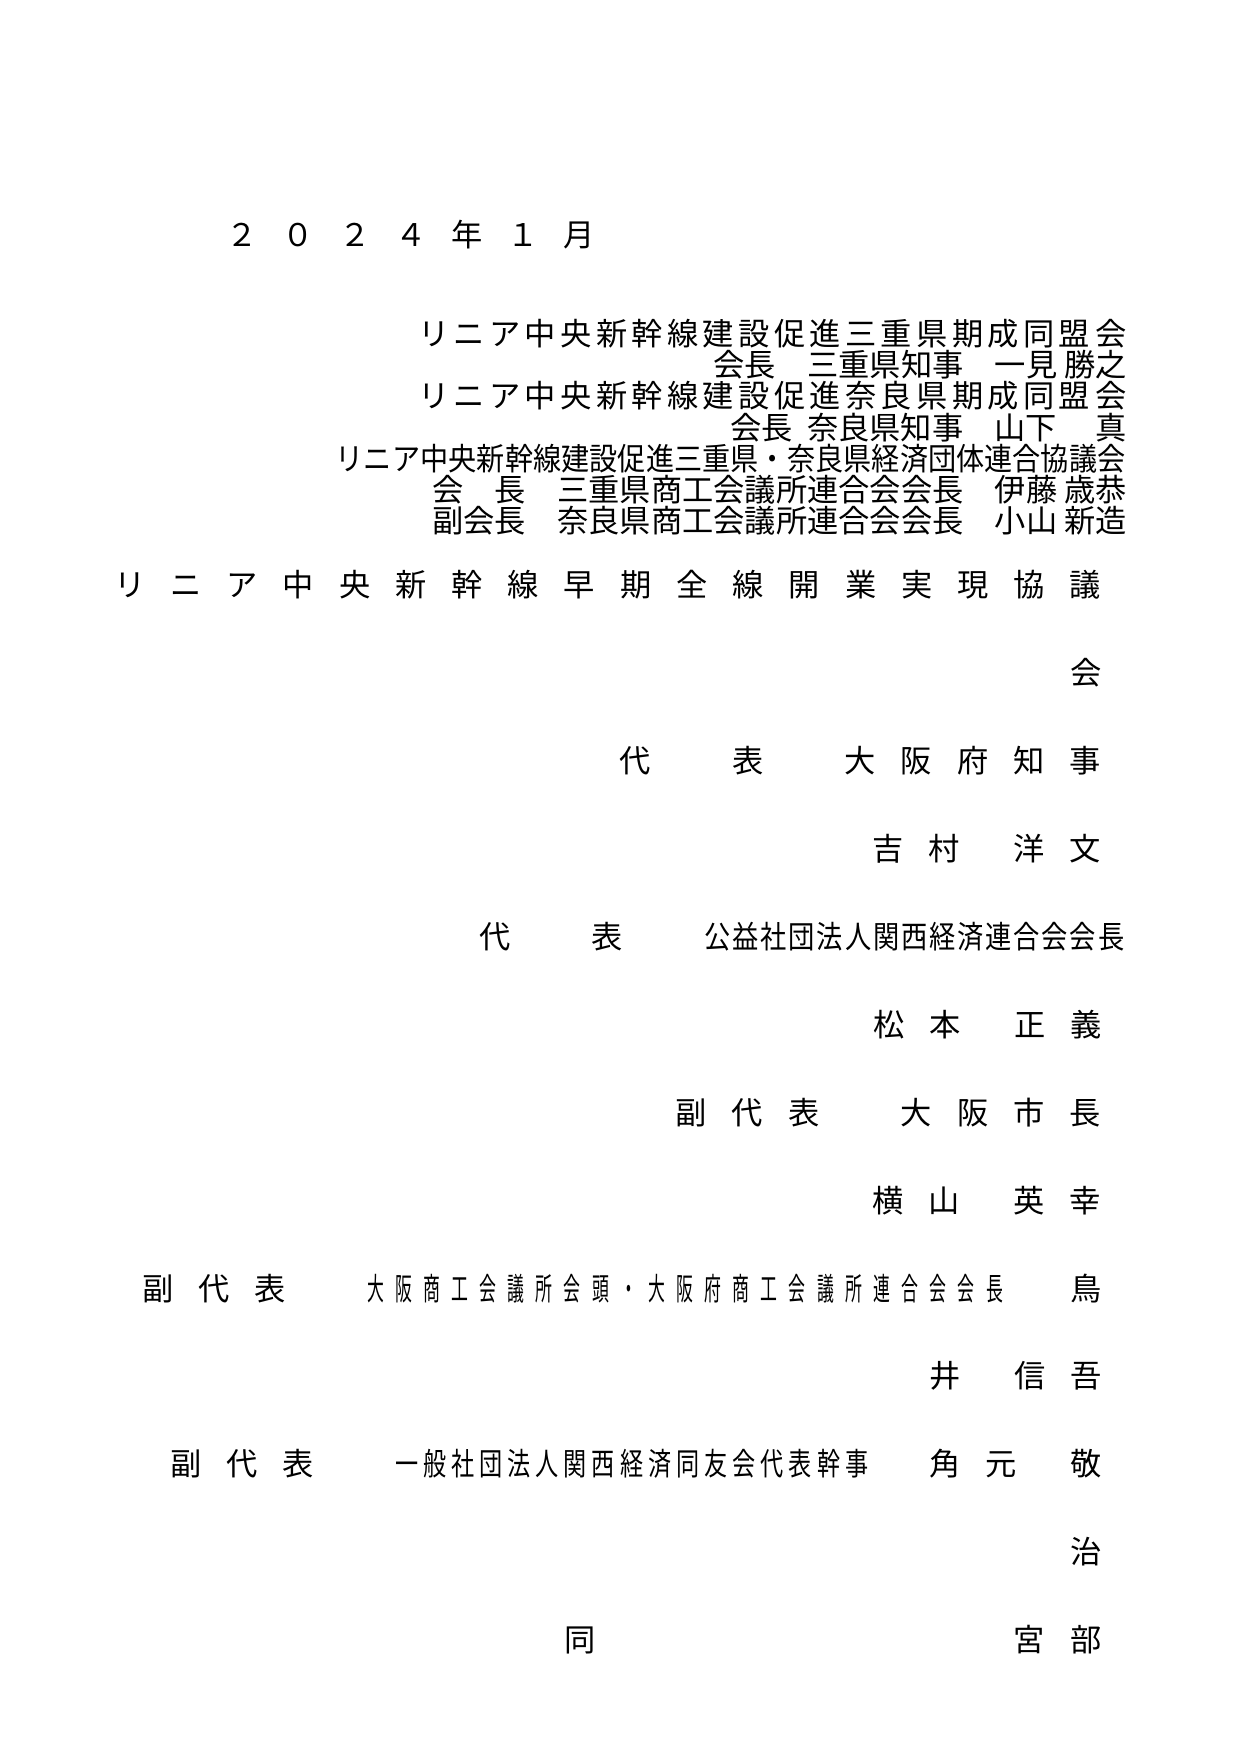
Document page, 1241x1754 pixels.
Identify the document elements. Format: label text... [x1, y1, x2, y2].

text 同 宮部 義幸 [114, 1594, 1126, 1682]
text 会長 三重県知事 一見 勝之 [114, 352, 1126, 383]
text 副代表 大阪市長 横山 英幸 [114, 1067, 1125, 1242]
text 代 表 公益社団法人関西経済連合会会長 松本 正義 [114, 891, 1126, 1067]
text 副代表 一般社団法人関西経済同友会代表幹事 角元 敬治 [114, 1418, 1126, 1594]
text リニア中央新幹線建設促進三重県・奈良県経済団体連合協議会 [114, 445, 1126, 477]
text 代 表 大阪府知事 吉村 洋文 [114, 715, 1125, 891]
text リニア中央新幹線建設促進奈良県期成同盟会 [114, 383, 1126, 414]
text 副代表 大阪商工会議所会頭・大阪府商工会議所連合会会長 鳥井 信吾 [114, 1242, 1126, 1418]
text リニア中央新幹線早期全線開業実現協議会 [114, 539, 1126, 715]
text ２０２４年１月 [114, 188, 1126, 276]
text リニア中央新幹線建設促進三重県期成同盟会 [114, 320, 1126, 352]
text 会長 奈良県知事 山下 真 [114, 414, 1126, 445]
text 会 長 三重県商工会議所連合会会長 伊藤 歳恭 [114, 477, 1126, 508]
text 副会長 奈良県商工会議所連合会会長 小山 新造 [114, 508, 1126, 539]
